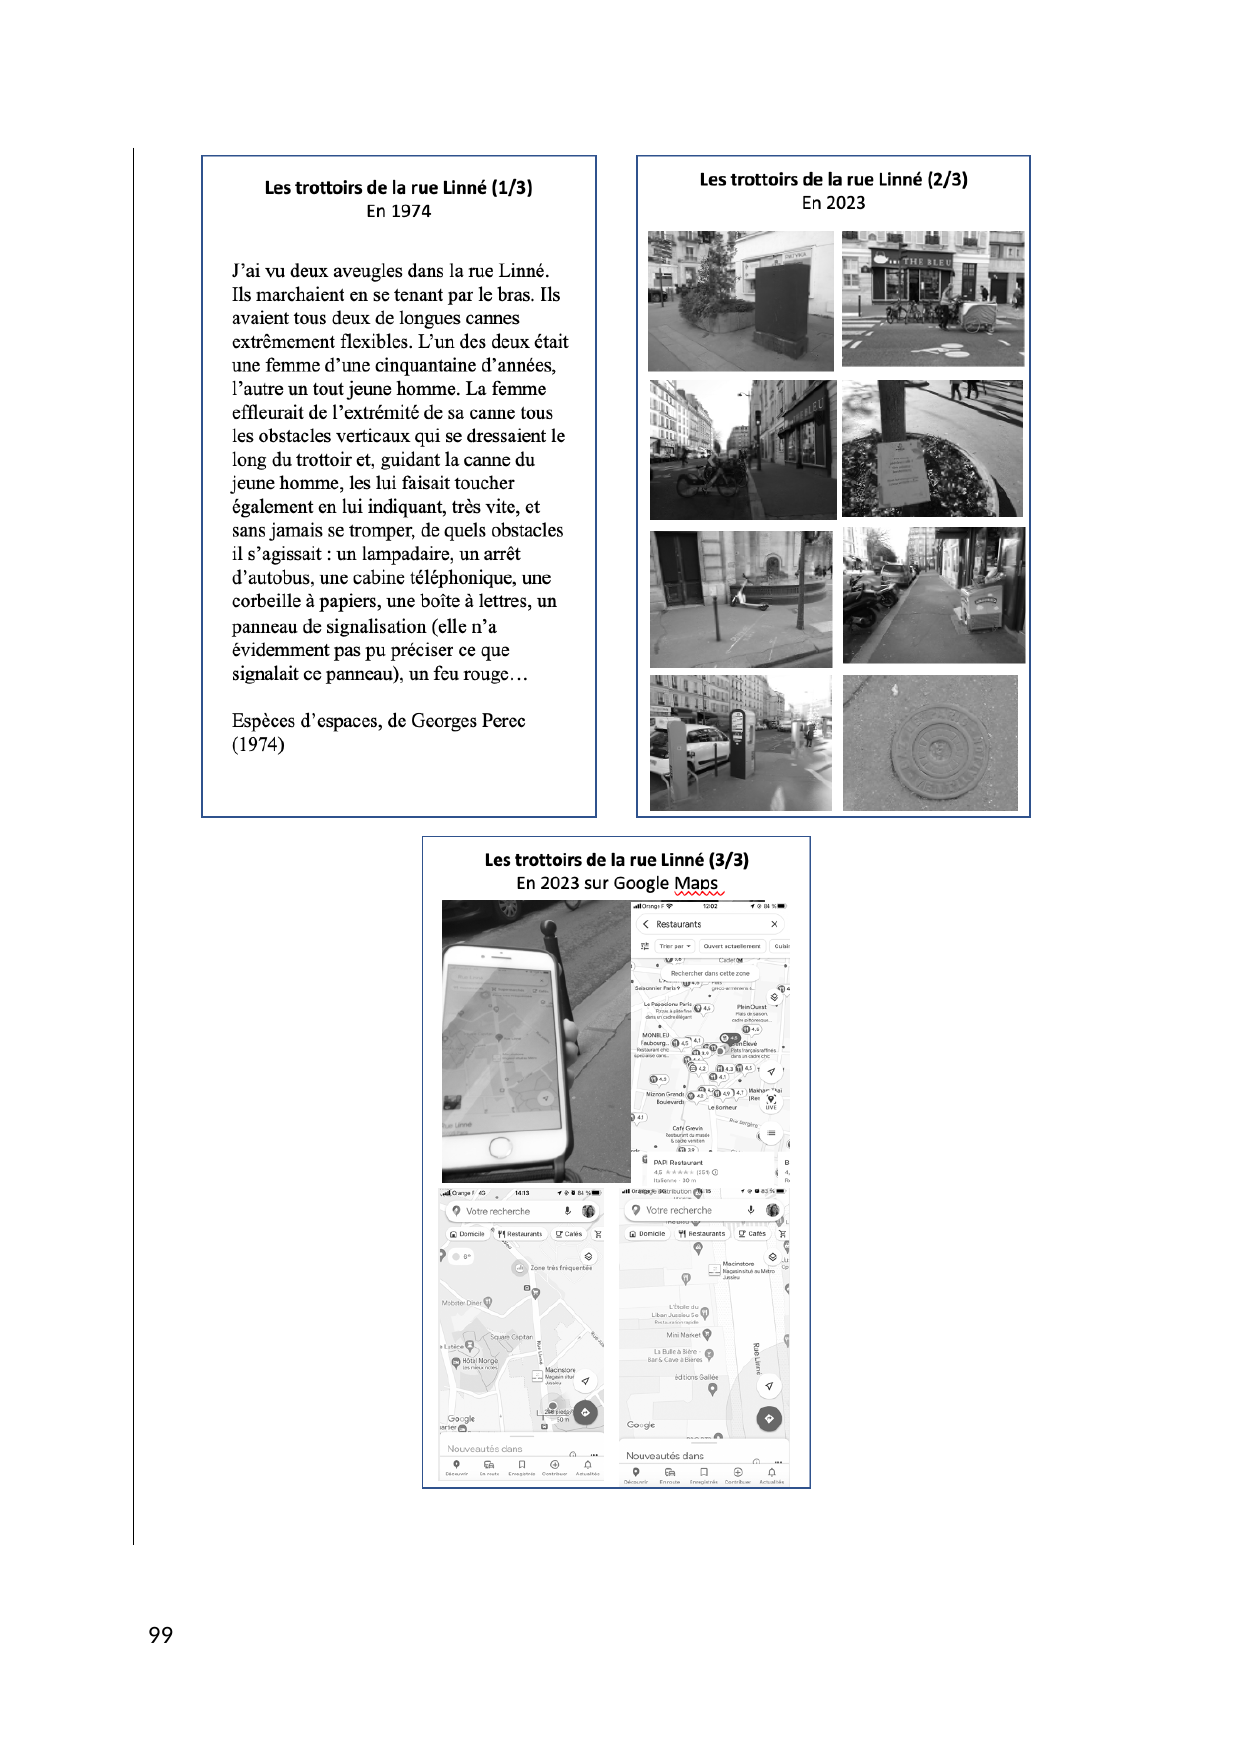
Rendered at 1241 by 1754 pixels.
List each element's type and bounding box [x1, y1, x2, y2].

picture [185, 147, 1055, 1500]
